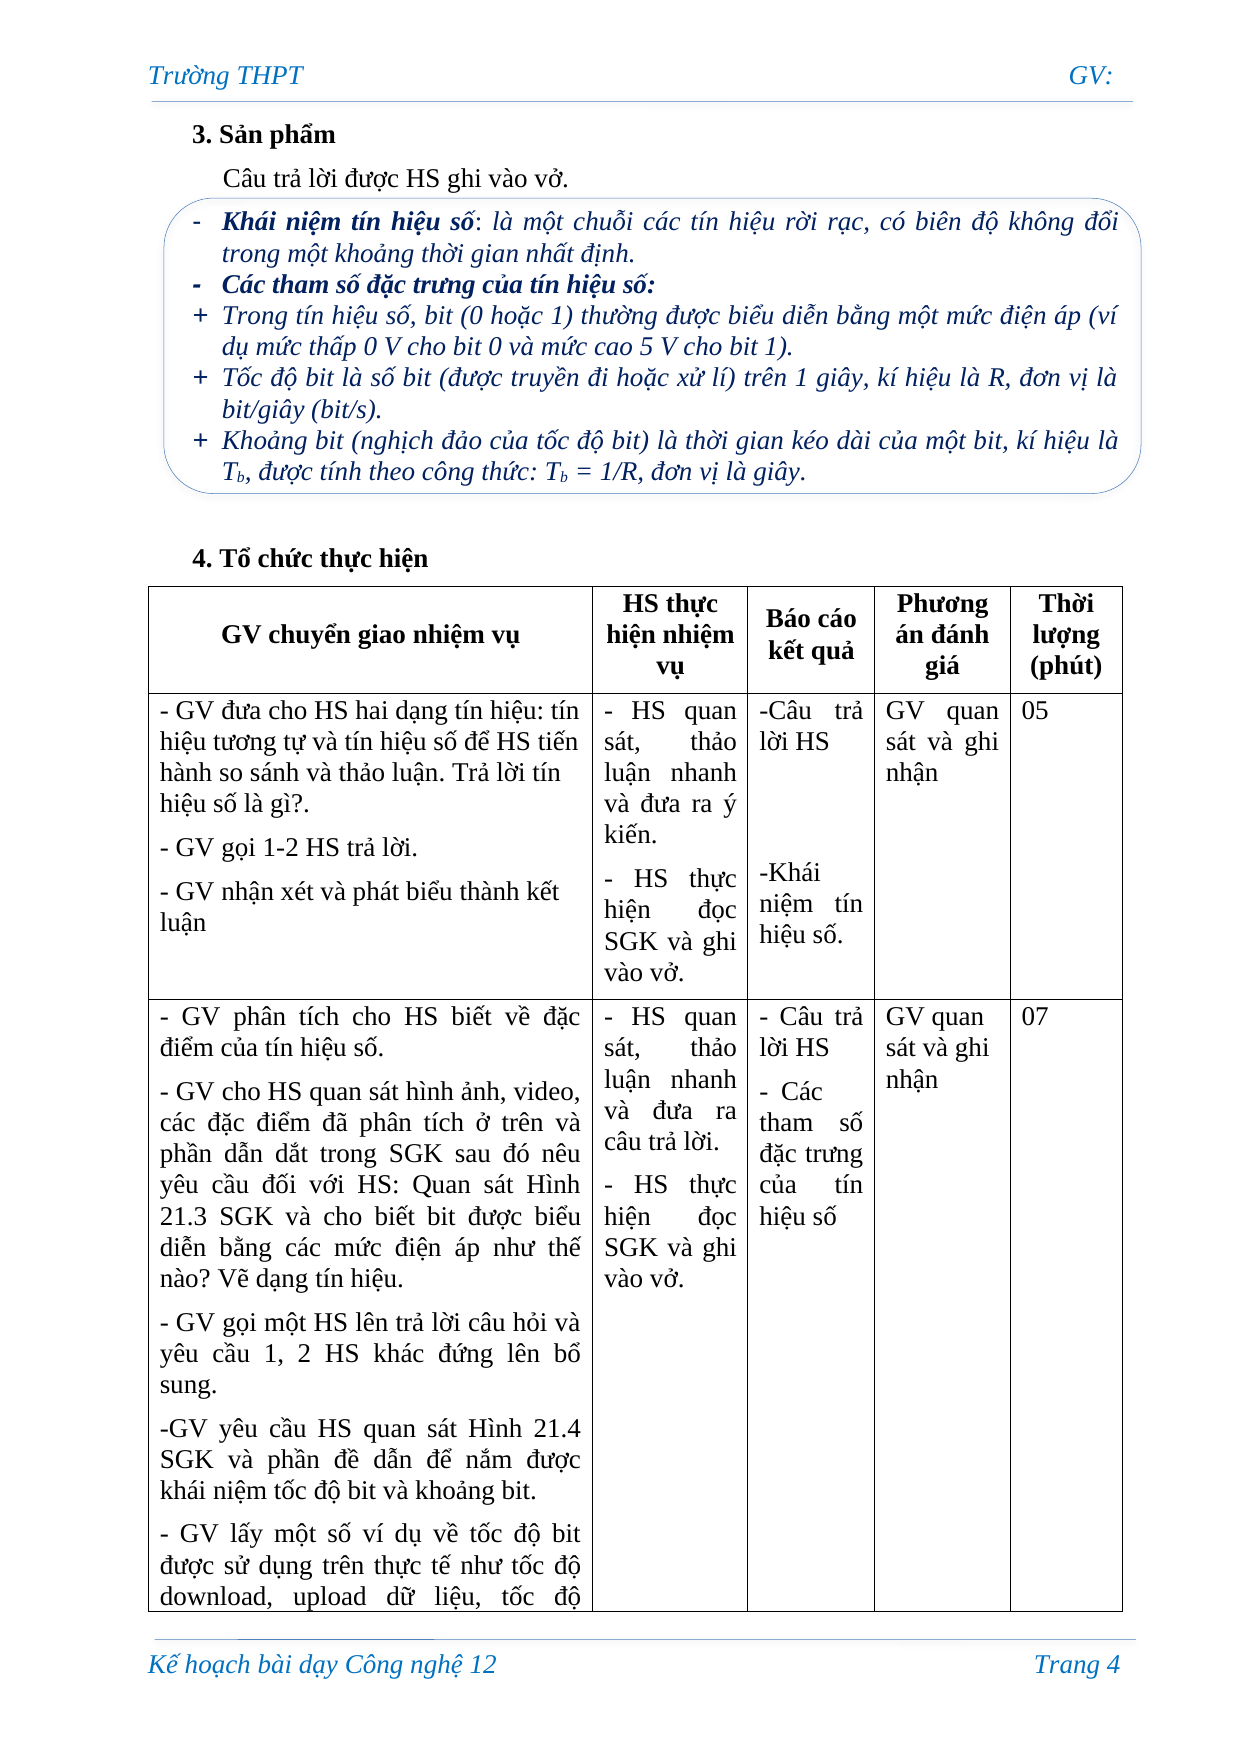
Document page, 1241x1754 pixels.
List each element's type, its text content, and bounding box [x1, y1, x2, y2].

table_header GV chuyển giao nhiệm vụ [149, 587, 592, 693]
text 3. Sản phẩm [185, 118, 1122, 149]
table_header HS thực hiện nhiệm vụ [593, 587, 747, 693]
table_cell 07 [1011, 1000, 1122, 1611]
list Khoảng bit (nghịch đảo của tốc độ bit) là thời gian kéo dài của một bit, kí hiệu là Tb, được tính theo công thức: Tb = 1/R, đơn vị là giây. [192, 424, 1122, 486]
table_header Báo cáo kết quả [748, 587, 874, 693]
table_cell - GV đưa cho HS hai dạng tín hiệu: tín hiệu tương tự và tín hiệu số để HS tiến hành so sánh và thảo luận. Trả lời tín hiệu số là gì?. - GV gọi 1-2 HS trả lời. - GV nhận xét và phát biểu thành kết luận [149, 694, 592, 999]
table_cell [748, 1000, 874, 1611]
list Các tham số đặc trưng của tín hiệu số: [192, 268, 1122, 299]
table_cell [149, 1000, 592, 1611]
table_header Thời lượng (phút) [1011, 587, 1122, 693]
table_cell - HS quan sát, thảo luận nhanh và đưa ra ý kiến. - HS thực hiện đọc SGK và ghi vào vở. [593, 694, 747, 999]
table_cell GV quan sát và ghi nhận [875, 694, 1010, 999]
list Tốc độ bit là số bit (được truyền đi hoặc xử lí) trên 1 giây, kí hiệu là R, đơn vị là bit/giây (bit/s). [192, 361, 1122, 424]
list Khái niệm tín hiệu số: là một chuỗi các tín hiệu rời rạc, có biên độ không đổi trong một khoảng thời gian nhất định. [192, 205, 1122, 268]
table_header Phương án đánh giá [875, 587, 1010, 693]
list Trong tín hiệu số, bit (0 hoặc 1) thường được biểu diễn bằng một mức điện áp (ví dụ mức thấp 0 V cho bit 0 và mức cao 5 V cho bit 1). [192, 299, 1122, 361]
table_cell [593, 1000, 747, 1611]
text Câu trả lời được HS ghi vào vở. [223, 162, 1122, 193]
text 4. Tổ chức thực hiện [148, 542, 1122, 573]
table_cell 05 [1011, 694, 1122, 999]
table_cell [875, 1000, 1010, 1611]
table_cell -Câu trả lời HS -Khái niệm tín hiệu số. [748, 694, 874, 999]
